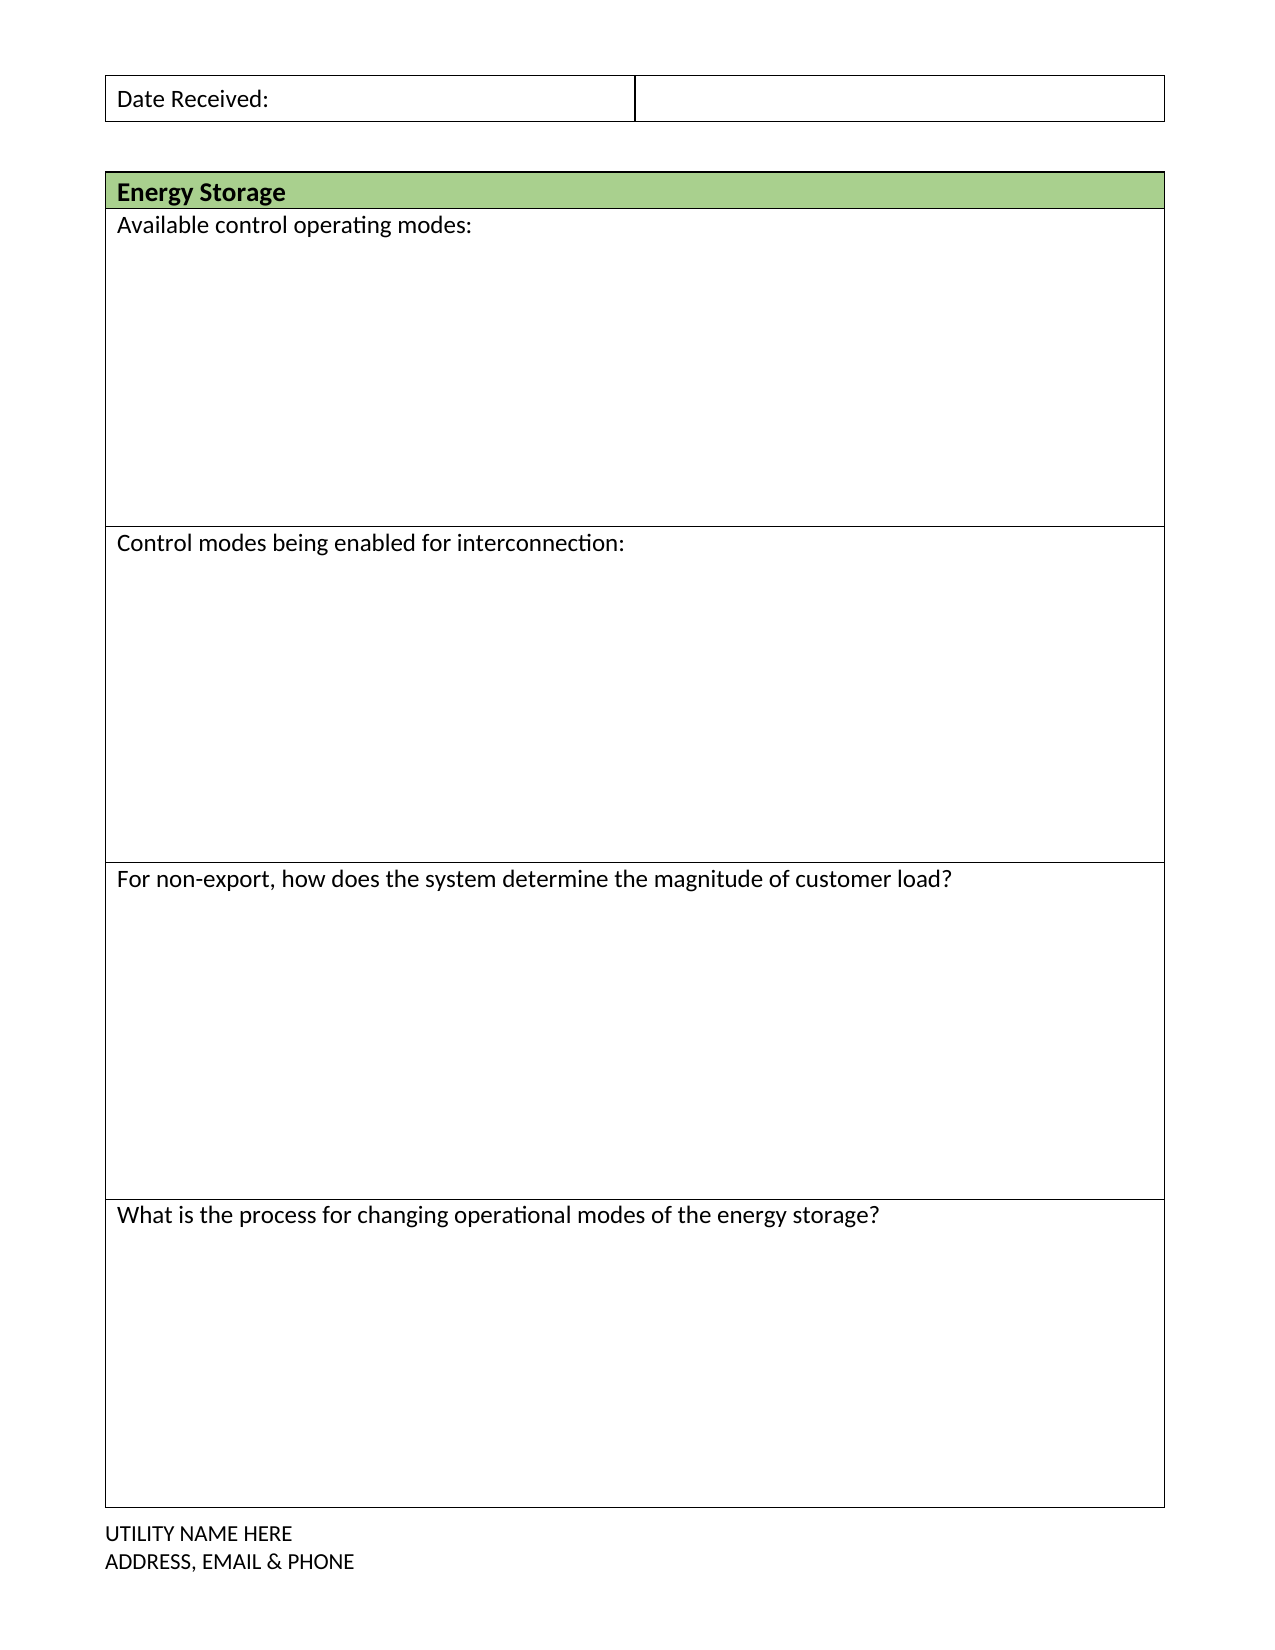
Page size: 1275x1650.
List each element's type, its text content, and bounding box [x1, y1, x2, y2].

table_cell For non-export, how does the system determine the magnitude of customer load? [106, 863, 1164, 1198]
table_cell Date Received: [106, 76, 634, 121]
table_cell [636, 76, 1164, 121]
table_cell What is the process for changing operational modes of the energy storage? [106, 1200, 1164, 1507]
table_cell Available control operating modes: [106, 209, 1164, 526]
table_header Energy Storage [106, 173, 1164, 208]
table_cell Control modes being enabled for interconnection: [106, 527, 1164, 862]
